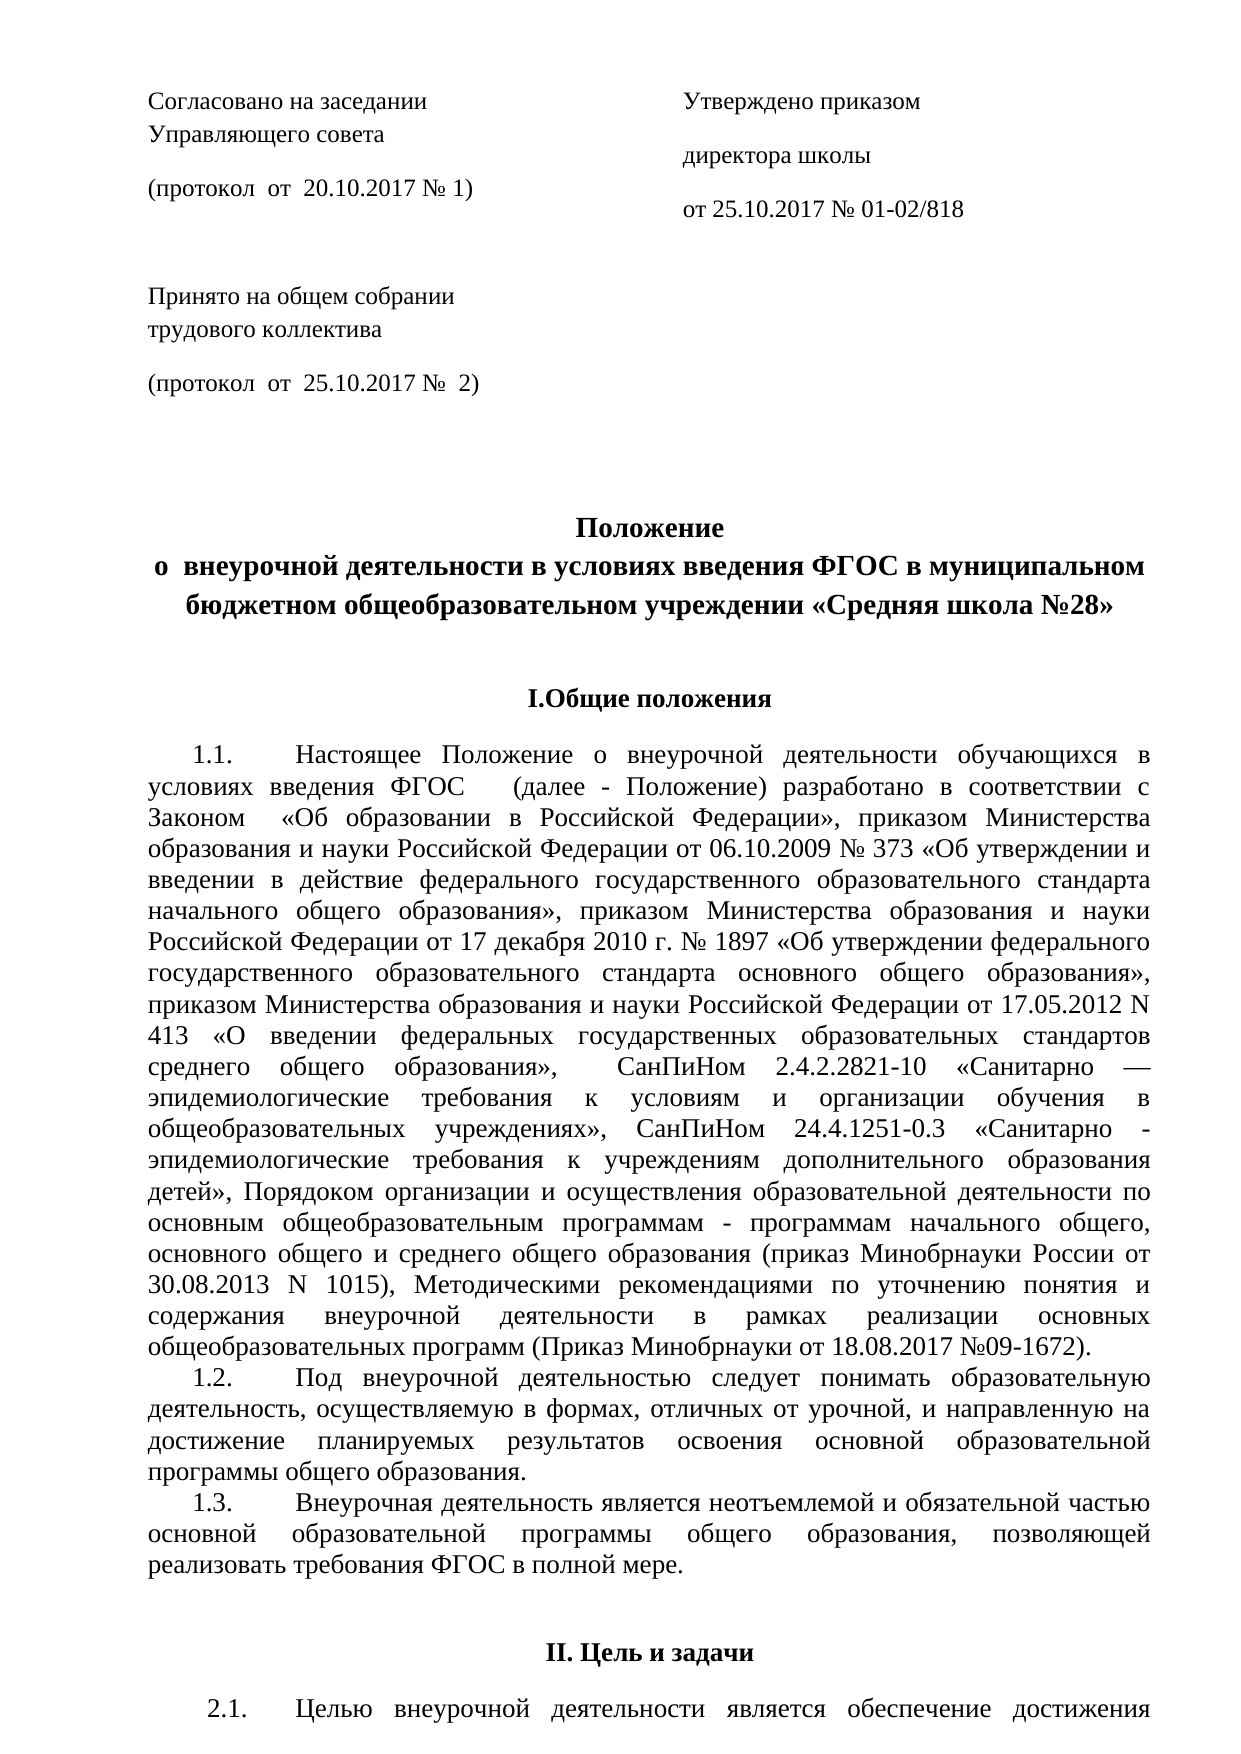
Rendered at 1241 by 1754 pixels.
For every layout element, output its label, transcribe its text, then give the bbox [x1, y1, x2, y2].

text II. Цель и задачи [148, 1636, 1152, 1667]
text I.Общие положения [148, 682, 1152, 713]
title Под внеурочной деятельностью следует понимать образовательную деятельность, осуществляемую в формах, отличных от урочной, и направленную на достижение планируемых результатов освоения основной образовательной программы общего образования. [148, 1361, 1152, 1486]
text Положение [148, 510, 1152, 543]
title Настоящее Положение о внеурочной деятельности обучающихся в условиях введения ФГОС (далее - Положение) разработано в соответствии с Законом «Об образовании в Российской Федерации», приказом Министерства образования и науки Российской Федерации от 06.10.2009 № 373 «Об утверждении и введении в действие федерального государственного образовательного стандарта начального общего образования», приказом Министерства образования и науки Российской Федерации от 17 декабря 2010 г. № 1897 «Об утверждении федерального государственного образовательного стандарта основного общего образования», приказом Министерства образования и науки Российской Федерации от 17.05.2012 N 413 «О введении федеральных государственных образовательных стандартов среднего общего образования», СанПиНом 2.4.2.2821-10 «Санитарно — эпидемиологические требования к условиям и организации обучения в общеобразовательных учреждениях», СанПиНом 24.4.1251-0.3 «Санитарно - эпидемиологические требования к учреждениям дополнительного образования детей», Порядоком организации и осуществления образовательной деятельности по основным общеобразовательным программам - программам начального общего, основного общего и среднего общего образования (приказ Минобрнауки России от 30.08.2013 N 1015), Методическими рекомендациями по уточнению понятия и содержания внеурочной деятельности в рамках реализации основных общеобразовательных программ (Приказ Минобрнауки от 18.08.2017 №09-1672). [148, 738, 1152, 1361]
title Внеурочная деятельность является неотъемлемой и обязательной частью основной образовательной программы общего образования, позволяющей реализовать требования ФГОС в полной мере. [148, 1486, 1152, 1579]
table_header Согласовано на заседании Управляющего совета (протокол от 20.10.2017 № 1) Принято на общем собрании трудового коллектива (протокол от 25.10.2017 № 2) [136, 86, 683, 421]
table_header Утверждено приказом директора школы от 25.10.2017 № 01-02/818 [683, 86, 1190, 421]
text о внеурочной деятельности в условиях введения ФГОС в муниципальном бюджетном общеобразовательном учреждении «Средняя школа №28» [148, 548, 1152, 620]
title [148, 1693, 1152, 1724]
